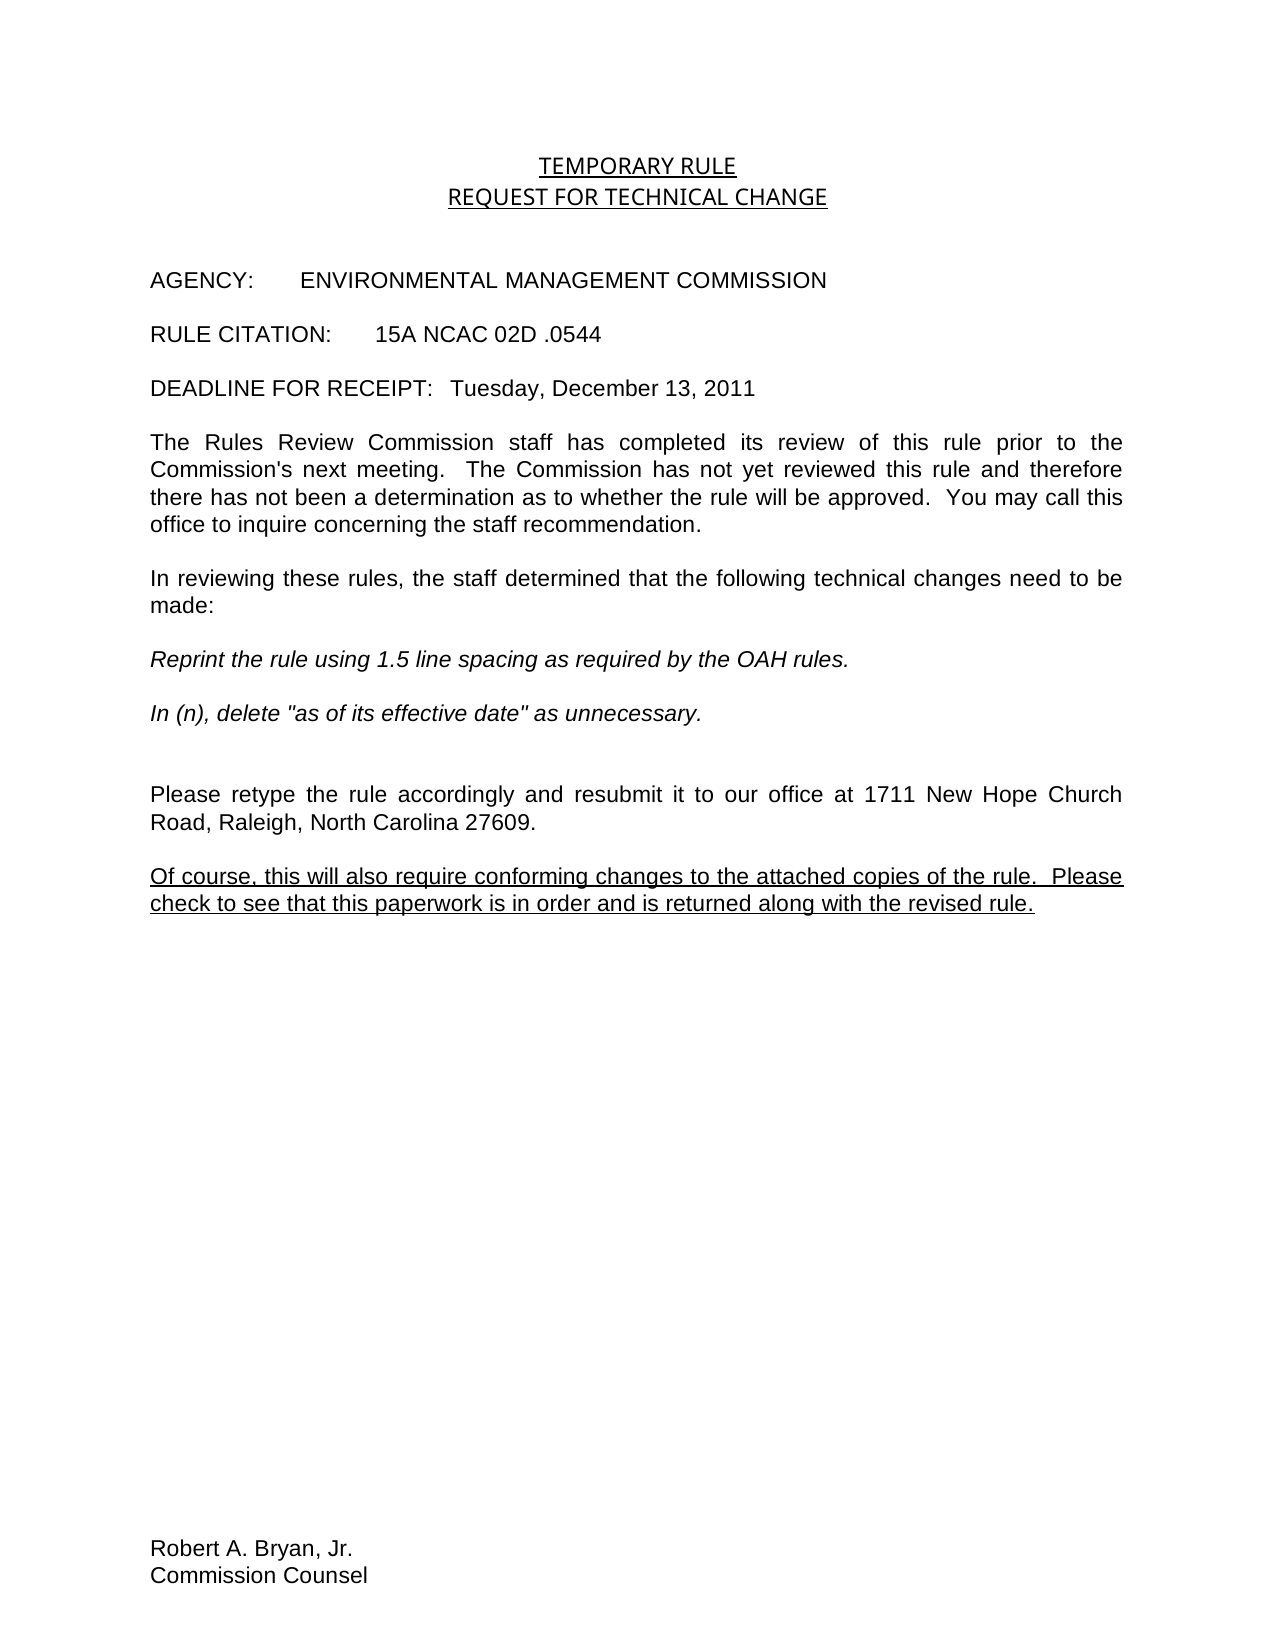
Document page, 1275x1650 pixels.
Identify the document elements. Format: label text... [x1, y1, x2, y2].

text Of course, this will also require conforming changes to the attached copies of the rule. Please check to see that this paperwork is in order and is returned along with the revised rule. [150, 862, 1125, 916]
text DEADLINE FOR RECEIPT: Tuesday, December 13, 2011 [150, 374, 1125, 402]
text The Rules Review Commission staff has completed its review of this rule prior to the Commission's next meeting. The Commission has not yet reviewed this rule and therefore there has not been a determination as to whether the rule will be approved. You may call this office to inquire concerning the staff recommendation. [150, 429, 1125, 537]
text Reprint the rule using 1.5 line spacing as required by the OAH rules. [150, 645, 1125, 672]
title TEMPORARY RULE [150, 150, 1125, 181]
text RULE CITATION: 15A NCAC 02D .0544 [150, 320, 1125, 347]
text In reviewing these rules, the staff determined that the following technical changes need to be made: [150, 564, 1125, 618]
text AGENCY: ENVIRONMENTAL MANAGEMENT COMMISSION [150, 266, 1125, 293]
title REQUEST FOR TECHNICAL CHANGE [150, 181, 1125, 212]
text Please retype the rule accordingly and resubmit it to our office at , , . [150, 781, 1125, 835]
text In (n), delete "as of its effective date" as unnecessary. [150, 699, 1125, 727]
